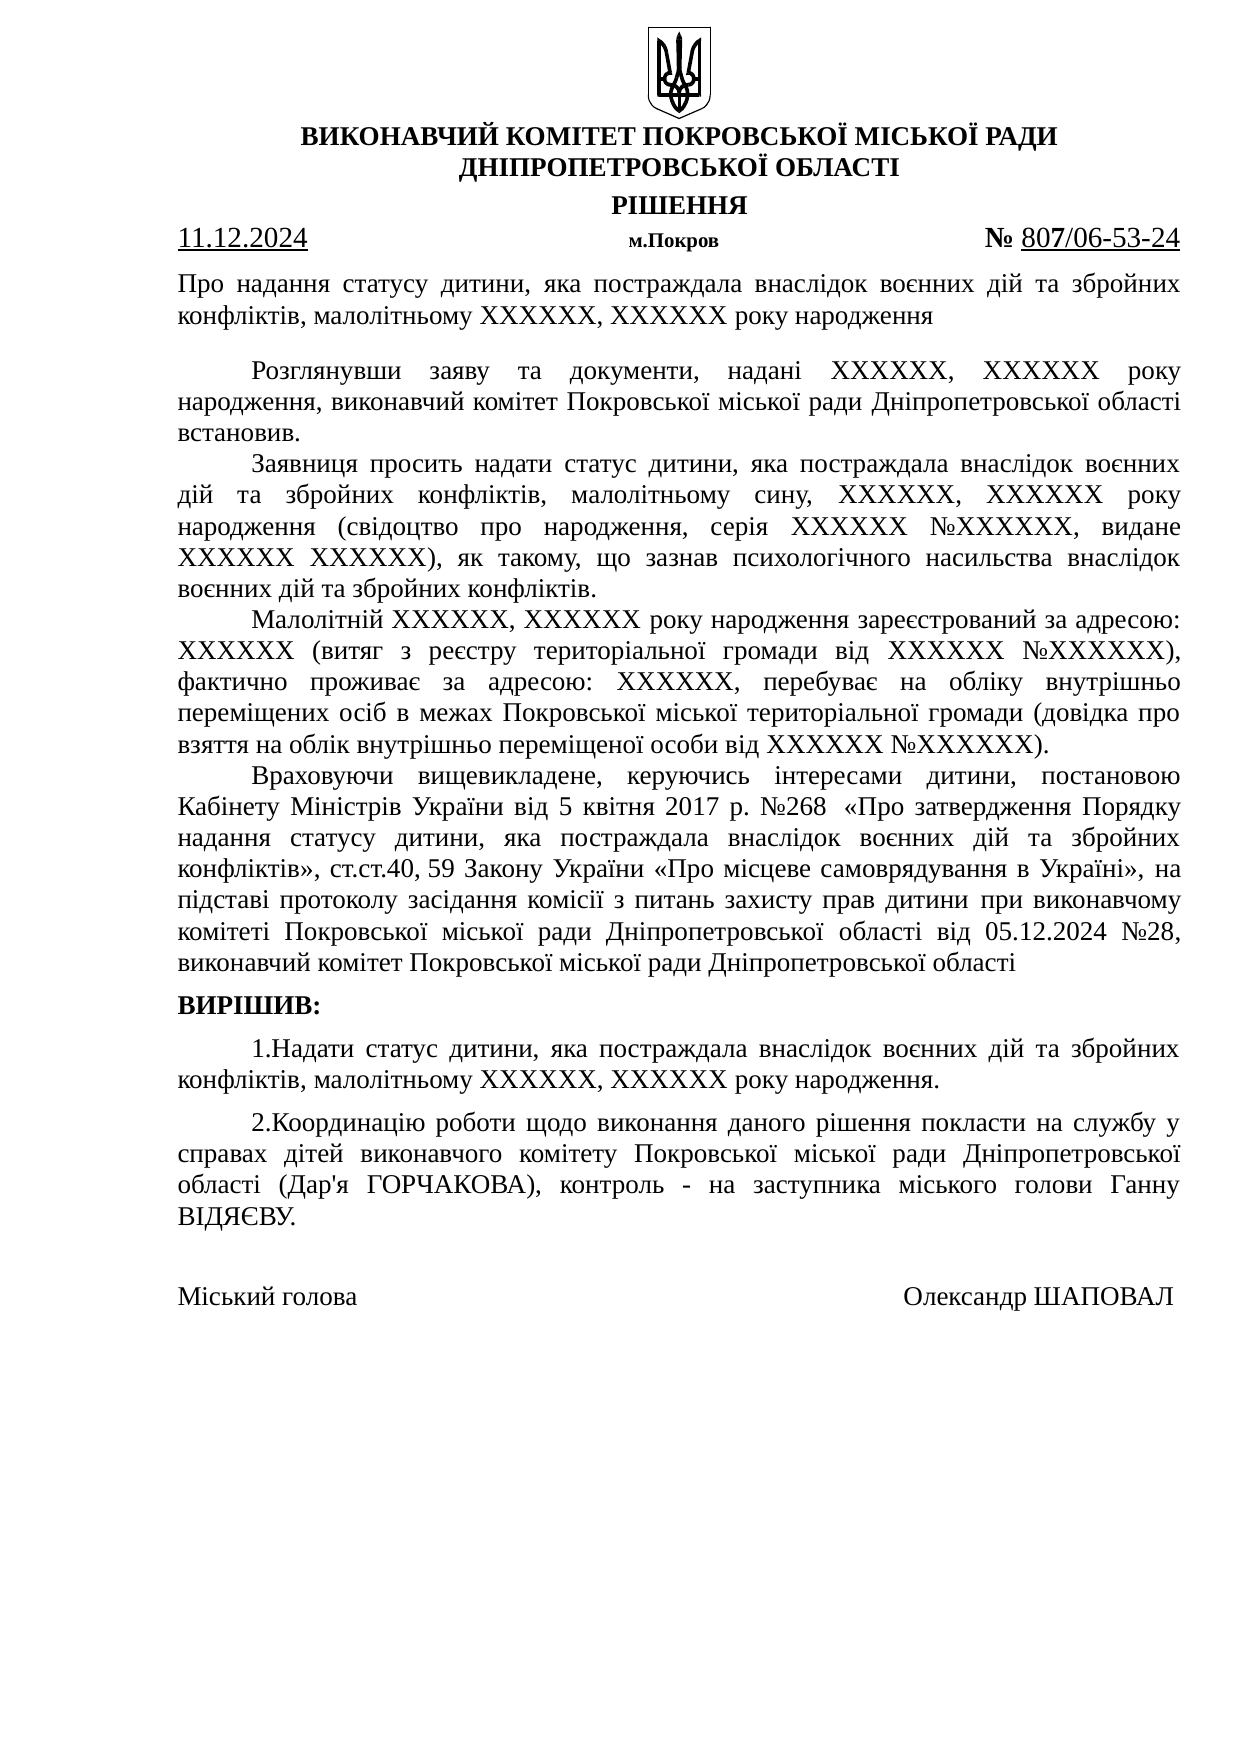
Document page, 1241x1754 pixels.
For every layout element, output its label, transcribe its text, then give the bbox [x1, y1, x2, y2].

text ВИРІШИВ: [177, 989, 1181, 1020]
text Заявниця просить надати статус дитини, яка постраждала внаслідок воєнних дій та збройних конфліктів, малолітньому сину, ХХХХХХ, ХХХХХХ року народження (свідоцтво про народження, серія ХХХХХХ №ХХХХХХ, видане ХХХХХХ ХХХХХХ), як такому, що зазнав психологічного насильства внаслідок воєнних дій та збройних конфліктів. [177, 447, 1181, 603]
text Враховуючи вищевикладене, керуючись інтересами дитини, постановою Кабінету Міністрів України від 5 квітня 2017 р. №268 «Про затвердження Порядку надання статусу дитини, яка постраждала внаслідок воєнних дій та збройних конфліктів», ст.ст.40, 59 Закону України «Про місцеве самоврядування в Україні», на підставі протоколу засідання комісії з питань захисту прав дитини при виконавчому комітеті Покровської міської ради Дніпропетровської області від 05.12.2024 №28, виконавчий комітет Покровської міської ради Дніпропетровської області [177, 759, 1181, 977]
text Про надання статусу дитини, яка постраждала внаслідок воєнних дій та збройних конфліктів, малолітньому ХХХХХХ, ХХХХХХ року народження [177, 268, 1181, 330]
text Малолітній ХХХХХХ, ХХХХХХ року народження зареєстрований за адресою: ХХХХХХ (витяг з реєстру територіальної громади від ХХХХХХ №ХХХХХХ), фактично проживає за адресою: ХХХХХХ, перебуває на обліку внутрішньо переміщених осіб в межах Покровської міської територіальної громади (довідка про взяття на облік внутрішньо переміщеної особи від ХХХХХХ №ХХХХХХ). [177, 603, 1181, 759]
text 2.Координацію роботи щодо виконання даного рішення покласти на службу у справах дітей виконавчого комітету Покровської міської ради Дніпропетровської області (Дар'я ГОРЧАКОВА), контроль - на заступника міського голови Ганну ВІДЯЄВУ. [177, 1106, 1181, 1231]
text ВИКОНАВЧИЙ КОМІТЕТ ПОКРОВСЬКОЇ МІСЬКОЇ РАДИ [177, 74, 1181, 151]
text Розглянувши заяву та документи, надані ХХХХХХ, ХХХХХХ року народження, виконавчий комітет Покровської міської ради Дніпропетровської області встановив. [177, 354, 1181, 447]
text 1.Надати статус дитини, яка постраждала внаслідок воєнних дій та збройних конфліктів, малолітньому ХХХХХХ, ХХХХХХ року народження. [177, 1032, 1181, 1094]
text РІШЕННЯ [177, 189, 1181, 220]
text Міський голова Олександр ШАПОВАЛ [177, 1280, 1181, 1342]
text 11.12.2024 м.Покров № 807/06-53-24 [177, 220, 1181, 254]
text ДНІПРОПЕТРОВСЬКОЇ ОБЛАСТІ [177, 151, 1181, 182]
